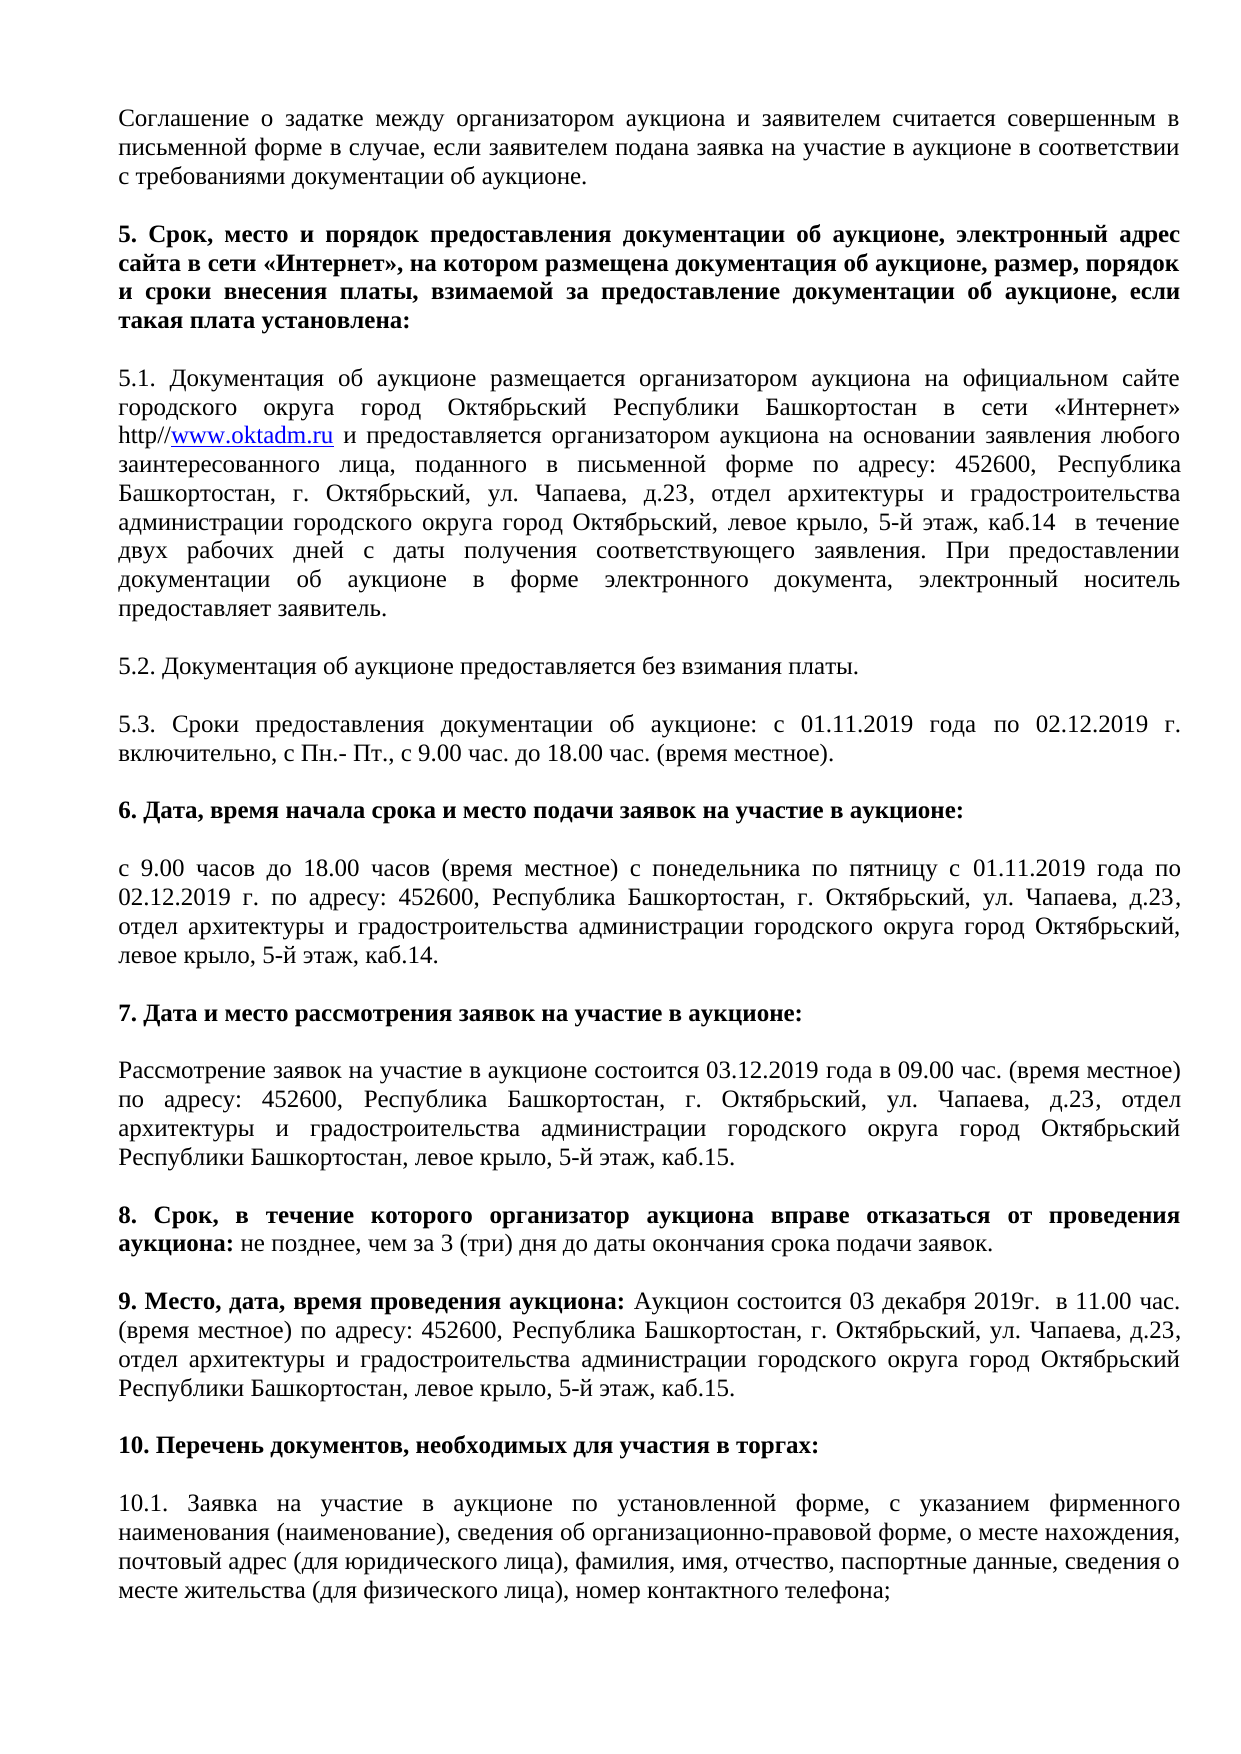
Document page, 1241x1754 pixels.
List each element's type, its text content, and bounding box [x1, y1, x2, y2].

text 9. Место, дата, время проведения аукциона: Аукцион состоится 03 декабря 2019г. в 11.00 час. (время местное) по адресу: 452600, Республика Башкортостан, г. Октябрьский, ул. Чапаева, д.23, отдел архитектуры и градостроительства администрации городского округа город Октябрьский Республики Башкортостан, левое крыло, 5-й этаж, каб.15. [118, 1286, 1181, 1401]
text 5.1. Документация об аукционе размещается организатором аукциона на официальном сайте городского округа город Октябрьский Республики Башкортостан в сети «Интернет» http//www.oktadm.ru и предоставляется организатором аукциона на основании заявления любого заинтересованного лица, поданного в письменной форме по адресу: 452600, Республика Башкортостан, г. Октябрьский, ул. Чапаева, д.23, отдел архитектуры и градостроительства администрации городского округа город Октябрьский, левое крыло, 5-й этаж, каб.14 в течение двух рабочих дней с даты получения соответствующего заявления. При предоставлении документации об аукционе в форме электронного документа, электронный носитель предоставляет заявитель. [118, 363, 1181, 622]
text 10. Перечень документов, необходимых для участия в торгах: [118, 1431, 1181, 1459]
text Рассмотрение заявок на участие в аукционе состоится 03.12.2019 года в 09.00 час. (время местное) по адресу: 452600, Республика Башкортостан, г. Октябрьский, ул. Чапаева, д.23, отдел архитектуры и градостроительства администрации городского округа город Октябрьский Республики Башкортостан, левое крыло, 5-й этаж, каб.15. [118, 1056, 1181, 1171]
text 10.1. Заявка на участие в аукционе по установленной форме, с указанием фирменного наименования (наименование), сведения об организационно-правовой форме, о месте нахождения, почтовый адрес (для юридического лица), фамилия, имя, отчество, паспортные данные, сведения о месте жительства (для физического лица), номер контактного телефона; [118, 1488, 1181, 1603]
text 5. Срок, место и порядок предоставления документации об аукционе, электронный адрес сайта в сети «Интернет», на котором размещена документация об аукционе, размер, порядок и сроки внесения платы, взимаемой за предоставление документации об аукционе, если такая плата установлена: [118, 219, 1181, 334]
text 6. Дата, время начала срока и место подачи заявок на участие в аукционе: [118, 796, 1181, 824]
text 5.3. Сроки предоставления документации об аукционе: с 01.11.2019 года по 02.12.2019 г. включительно, с Пн.- Пт., с 9.00 час. до 18.00 час. (время местное). [118, 709, 1181, 766]
text 7. Дата и место рассмотрения заявок на участие в аукционе: [118, 998, 1181, 1026]
text Соглашение о задатке между организатором аукциона и заявителем считается совершенным в письменной форме в случае, если заявителем подана заявка на участие в аукционе в соответствии с требованиями документации об аукционе. [118, 103, 1181, 190]
text 8. Срок, в течение которого организатор аукциона вправе отказаться от проведения аукциона: не позднее, чем за 3 (три) дня до даты окончания срока подачи заявок. [118, 1200, 1181, 1257]
text 5.2. Документация об аукционе предоставляется без взимания платы. [118, 651, 1181, 680]
text с 9.00 часов до 18.00 часов (время местное) с понедельника по пятницу с 01.11.2019 года по 02.12.2019 г. по адресу: 452600, Республика Башкортостан, г. Октябрьский, ул. Чапаева, д.23, отдел архитектуры и градостроительства администрации городского округа город Октябрьский, левое крыло, 5-й этаж, каб.14. [118, 853, 1181, 968]
